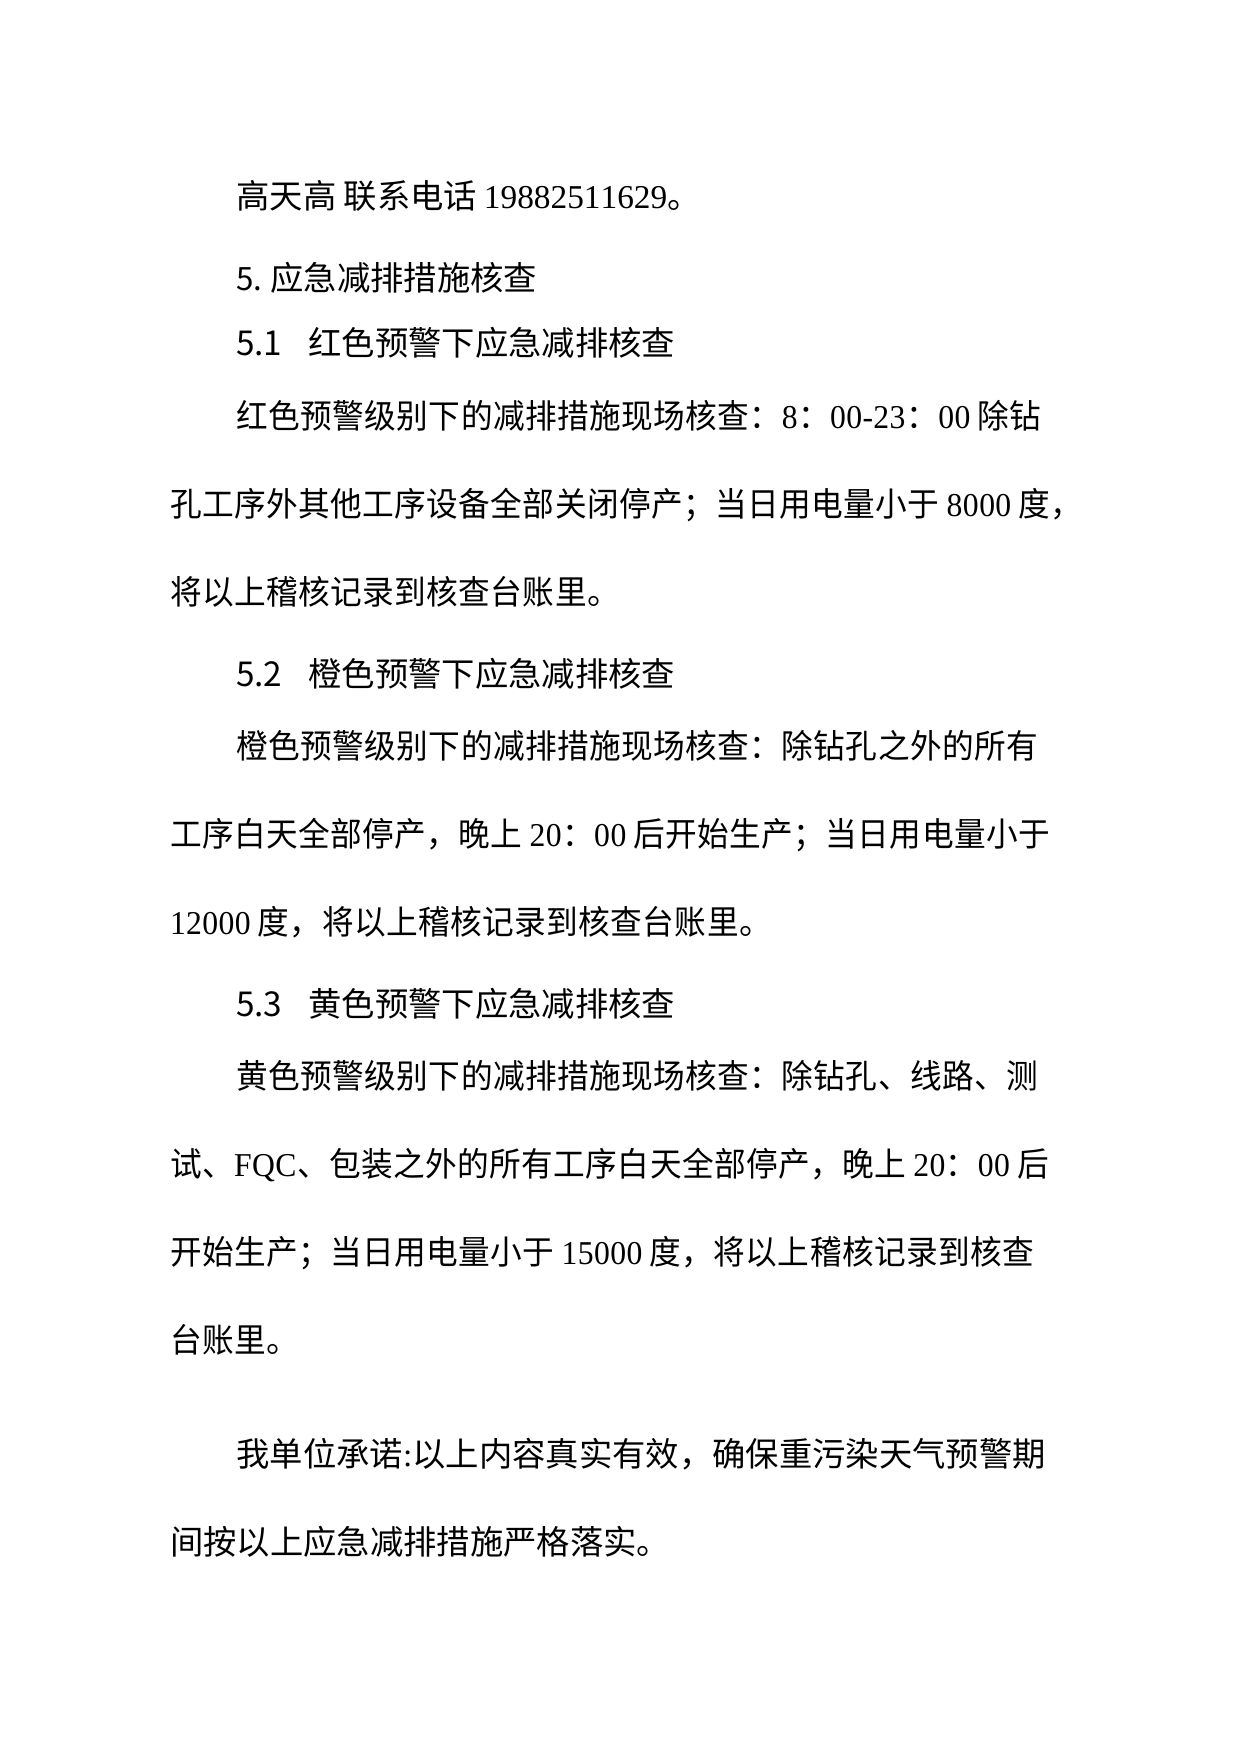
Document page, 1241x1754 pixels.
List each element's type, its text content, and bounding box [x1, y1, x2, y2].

list 红色预警下应急减排核查 [236, 309, 1059, 374]
text 橙色预警级别下的减排措施现场核查：除钻孔之外的所有工序白天全部停产，晚上20：00后开始生产；当日用电量小于12000度，将以上稽核记录到核查台账里。 [170, 712, 1059, 952]
text 红色预警级别下的减排措施现场核查：8：00-23：00除钻孔工序外其他工序设备全部关闭停产；当日用电量小于8000度，将以上稽核记录到核查台账里。 [170, 382, 1059, 622]
list 黄色预警下应急减排核查 [236, 969, 1059, 1034]
list 应急减排措施核查 [237, 244, 1059, 309]
text 高天高 联系电话19882511629。 [170, 162, 1059, 227]
list 橙色预警下应急减排核查 [236, 639, 1059, 704]
text 我单位承诺:以上内容真实有效，确保重污染天气预警期间按以上应急减排措施严格落实。 [170, 1419, 1059, 1572]
text 黄色预警级别下的减排措施现场核查：除钻孔、线路、测试、FQC、包装之外的所有工序白天全部停产，晚上20：00后开始生产；当日用电量小于15000度，将以上稽核记录到核查台账里。 [170, 1042, 1059, 1370]
